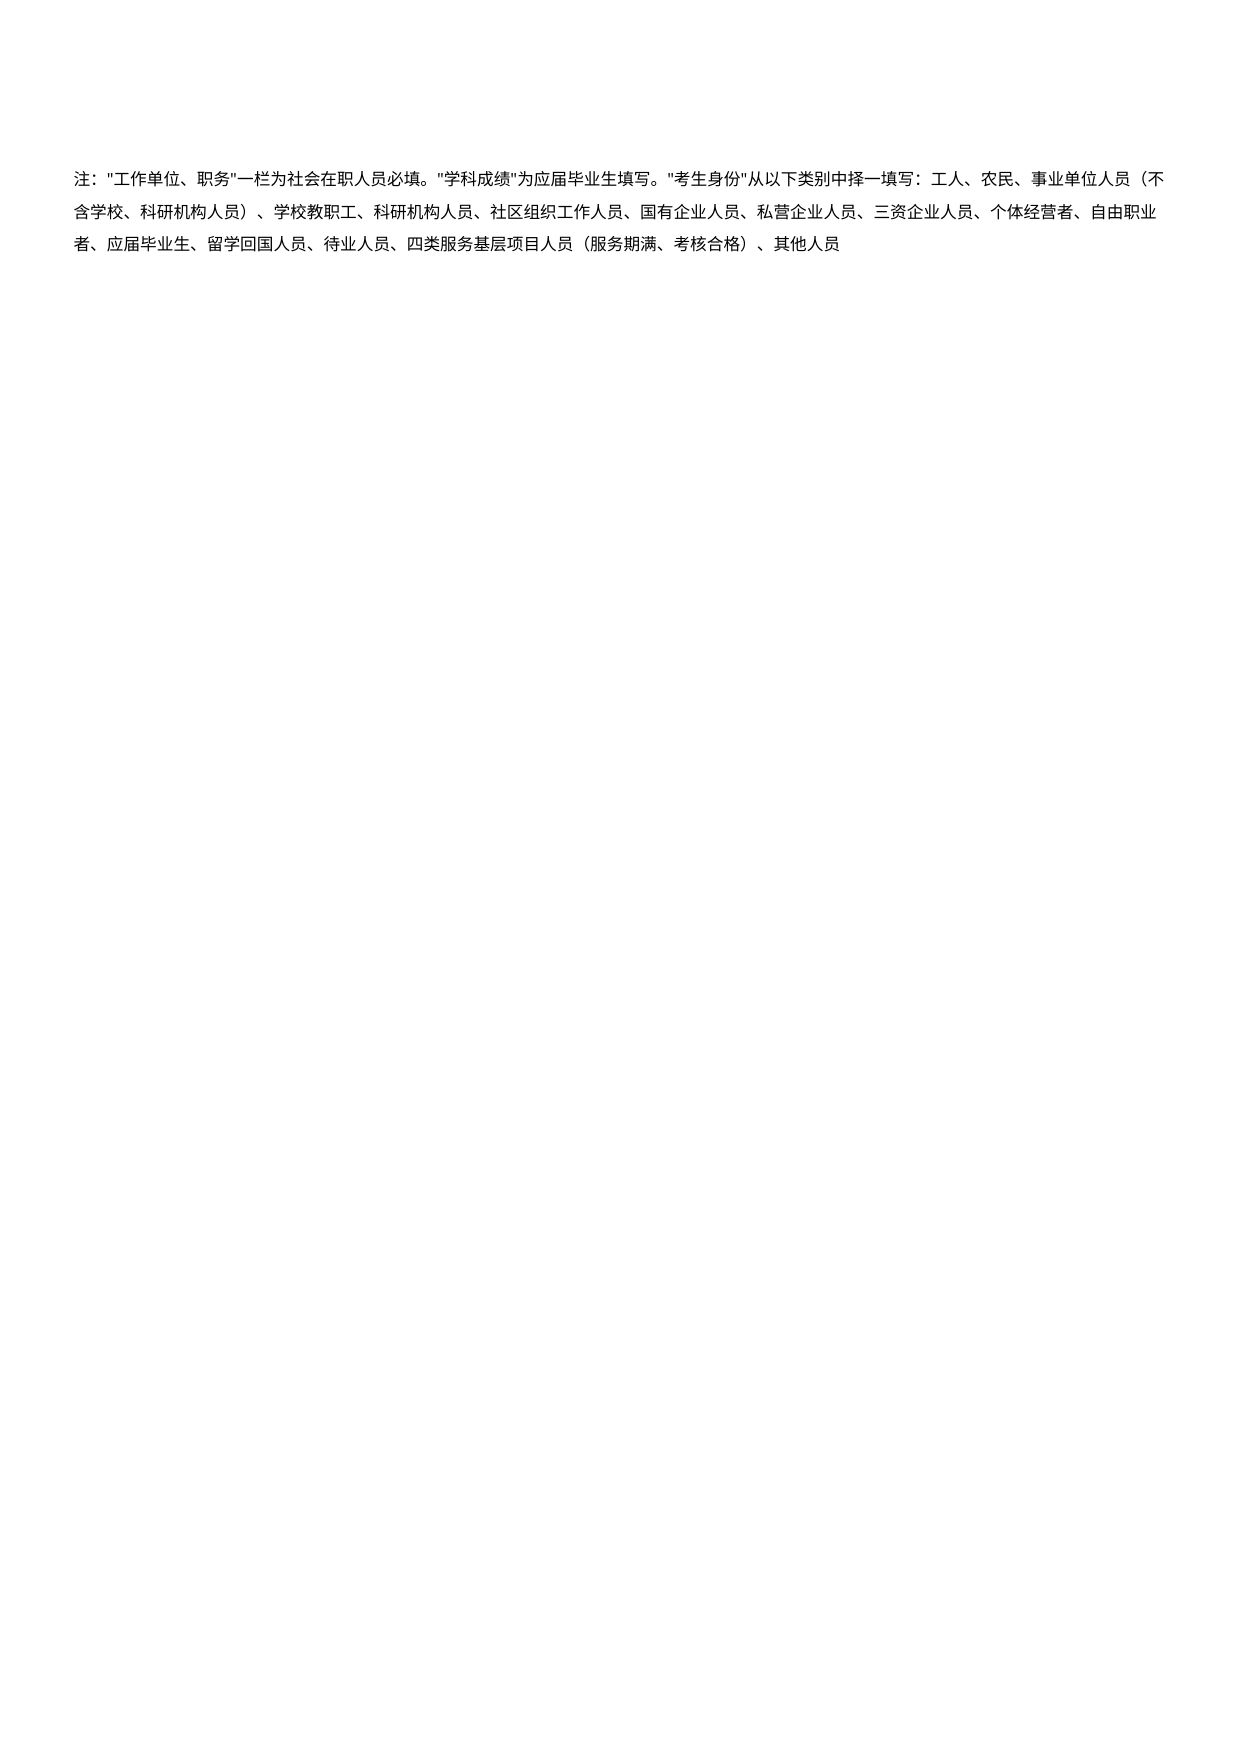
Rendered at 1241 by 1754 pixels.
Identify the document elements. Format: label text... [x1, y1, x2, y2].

table_cell 注："工作单位、职务"一栏为社会在职人员必填。"学科成绩"为应届毕业生填写。"考生身份"从以下类别中择一填写：工人、农民、事业单位人员（不含学校、科研机构人员）、学校教职工、科研机构人员、社区组织工作人员、国有企业人员、私营企业人员、三资企业人员、个体经营者、自由职业者、应届毕业生、留学回国人员、待业人员、四类服务基层项目人员（服务期满、考核合格）、其他人员 [73, 162, 1167, 259]
